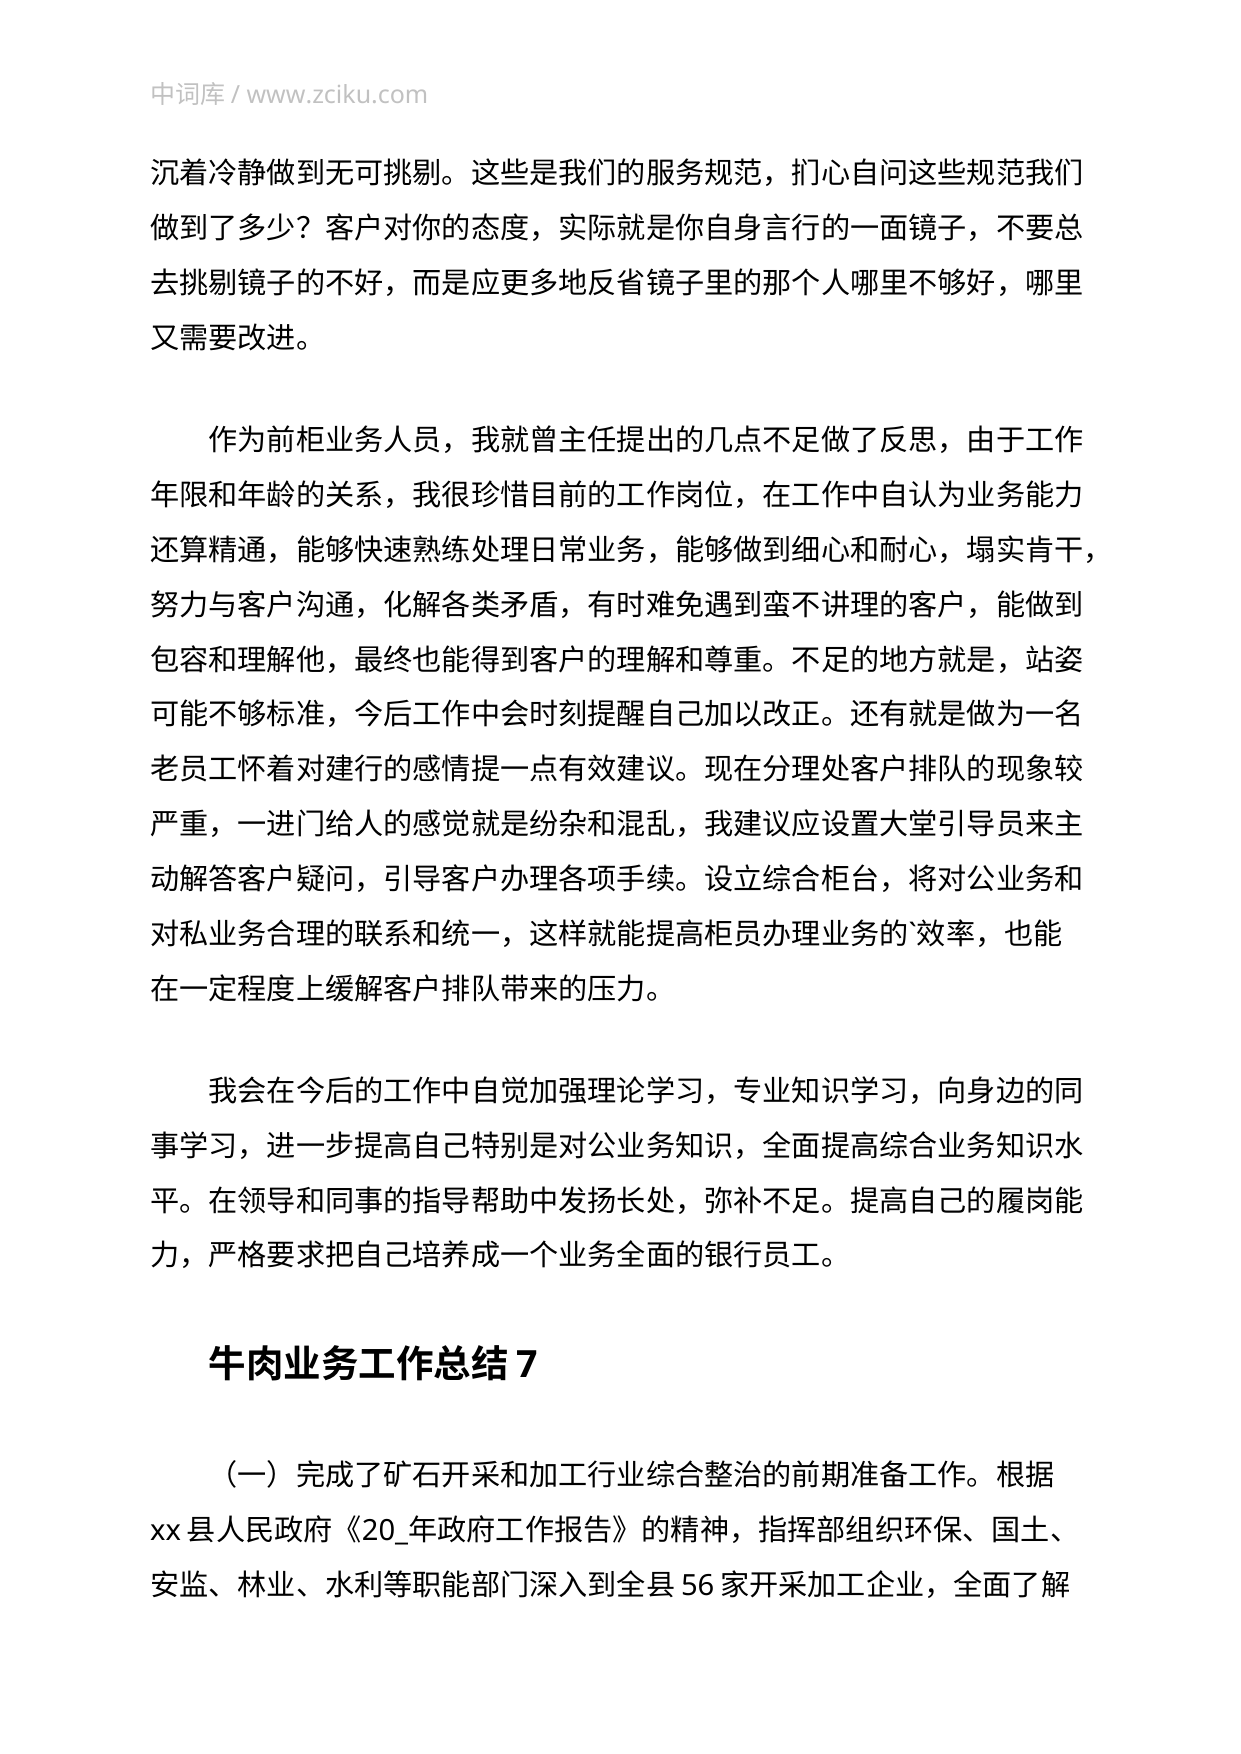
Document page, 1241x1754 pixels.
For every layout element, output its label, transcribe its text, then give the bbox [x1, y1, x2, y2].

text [150, 150, 1090, 357]
text 牛肉业务工作总结7 [150, 1334, 1090, 1388]
text 我会在今后的工作中自觉加强理论学习，专业知识学习，向身边的同事学习，进一步提高自己特别是对公业务知识，全面提高综合业务知识水平。在领导和同事的指导帮助中发扬长处，弥补不足。提高自己的履岗能力，严格要求把自己培养成一个业务全面的银行员工。 [150, 1067, 1090, 1274]
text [150, 1451, 1090, 1604]
text 作为前柜业务人员，我就曾主任提出的几点不足做了反思，由于工作年限和年龄的关系，我很珍惜目前的工作岗位，在工作中自认为业务能力还算精通，能够快速熟练处理日常业务，能够做到细心和耐心，塌实肯干，努力与客户沟通，化解各类矛盾，有时难免遇到蛮不讲理的客户，能做到包容和理解他，最终也能得到客户的理解和尊重。不足的地方就是，站姿可能不够标准，今后工作中会时刻提醒自己加以改正。还有就是做为一名老员工怀着对建行的感情提一点有效建议。现在分理处客户排队的现象较严重，一进门给人的感觉就是纷杂和混乱，我建议应设置大堂引导员来主动解答客户疑问，引导客户办理各项手续。设立综合柜台，将对公业务和对私业务合理的联系和统一，这样就能提高柜员办理业务的`效率，也能在一定程度上缓解客户排队带来的压力。 [150, 416, 1090, 1008]
